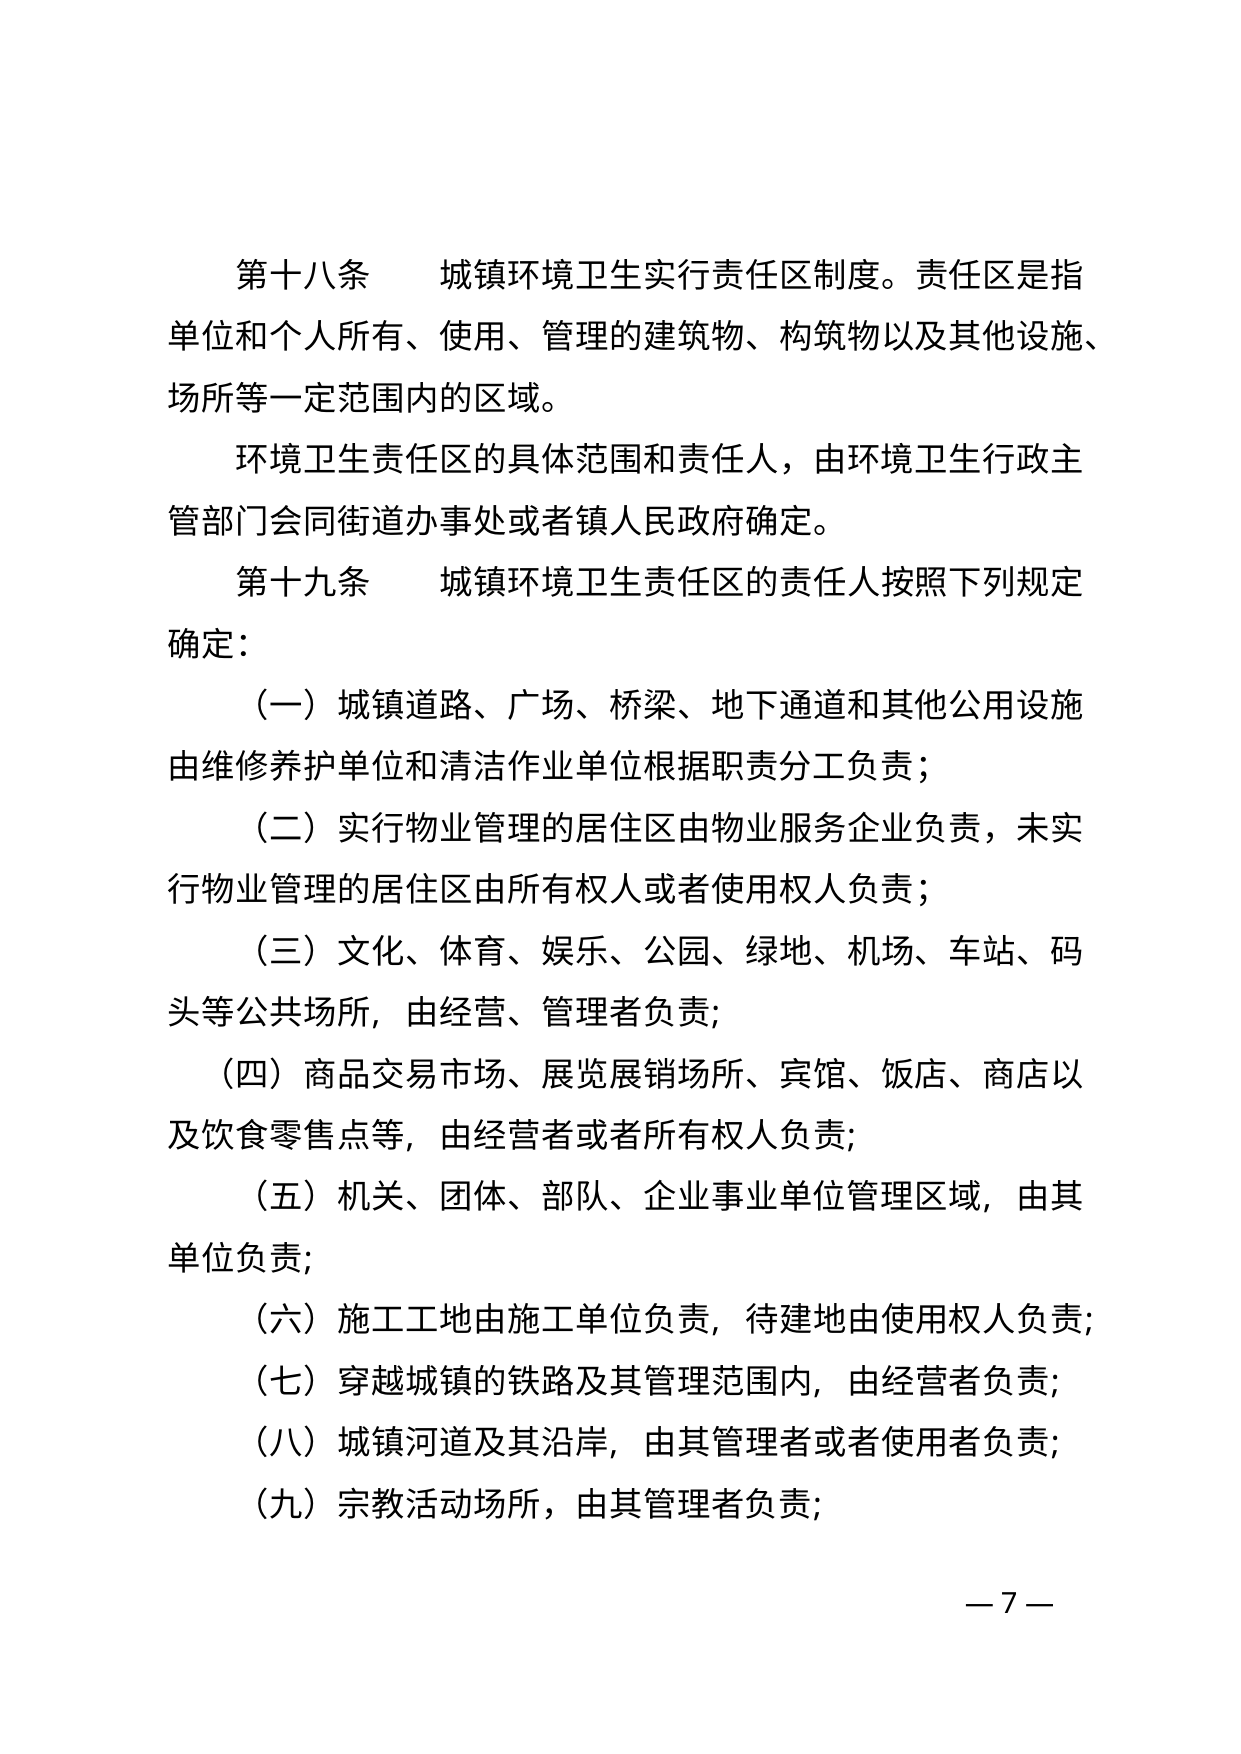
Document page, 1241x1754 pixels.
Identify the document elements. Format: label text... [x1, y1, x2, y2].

text 环境卫生责任区的具体范围和责任人，由环境卫生行政主管部门会同街道办事处或者镇人民政府确定。 [168, 426, 1084, 549]
text 第十九条 城镇环境卫生责任区的责任人按照下列规定确定： [168, 549, 1084, 672]
text （三）文化、体育、娱乐、公园、绿地、机场、车站、码头等公共场所,由经营、管理者负责; （四）商品交易市场、展览展销场所、宾馆、饭店、商店以及饮食零售点等,由经营者或者所有权人负责; [168, 918, 1084, 1164]
text （二）实行物业管理的居住区由物业服务企业负责，未实行物业管理的居住区由所有权人或者使用权人负责； [168, 795, 1084, 918]
text （六）施工工地由施工单位负责,待建地由使用权人负责; [168, 1287, 1084, 1348]
text （七）穿越城镇的铁路及其管理范围内,由经营者负责; [168, 1348, 1084, 1410]
text 第十八条 城镇环境卫生实行责任区制度。责任区是指单位和个人所有、使用、管理的建筑物、构筑物以及其他设施、场所等一定范围内的区域。 [168, 242, 1084, 426]
text （八）城镇河道及其沿岸,由其管理者或者使用者负责; [168, 1410, 1084, 1471]
text （九）宗教活动场所，由其管理者负责; [168, 1471, 1084, 1533]
text （五）机关、团体、部队、企业事业单位管理区域,由其单位负责; [168, 1164, 1084, 1287]
text （一）城镇道路、广场、桥梁、地下通道和其他公用设施，由维修养护单位和清洁作业单位根据职责分工负责； [168, 672, 1084, 795]
